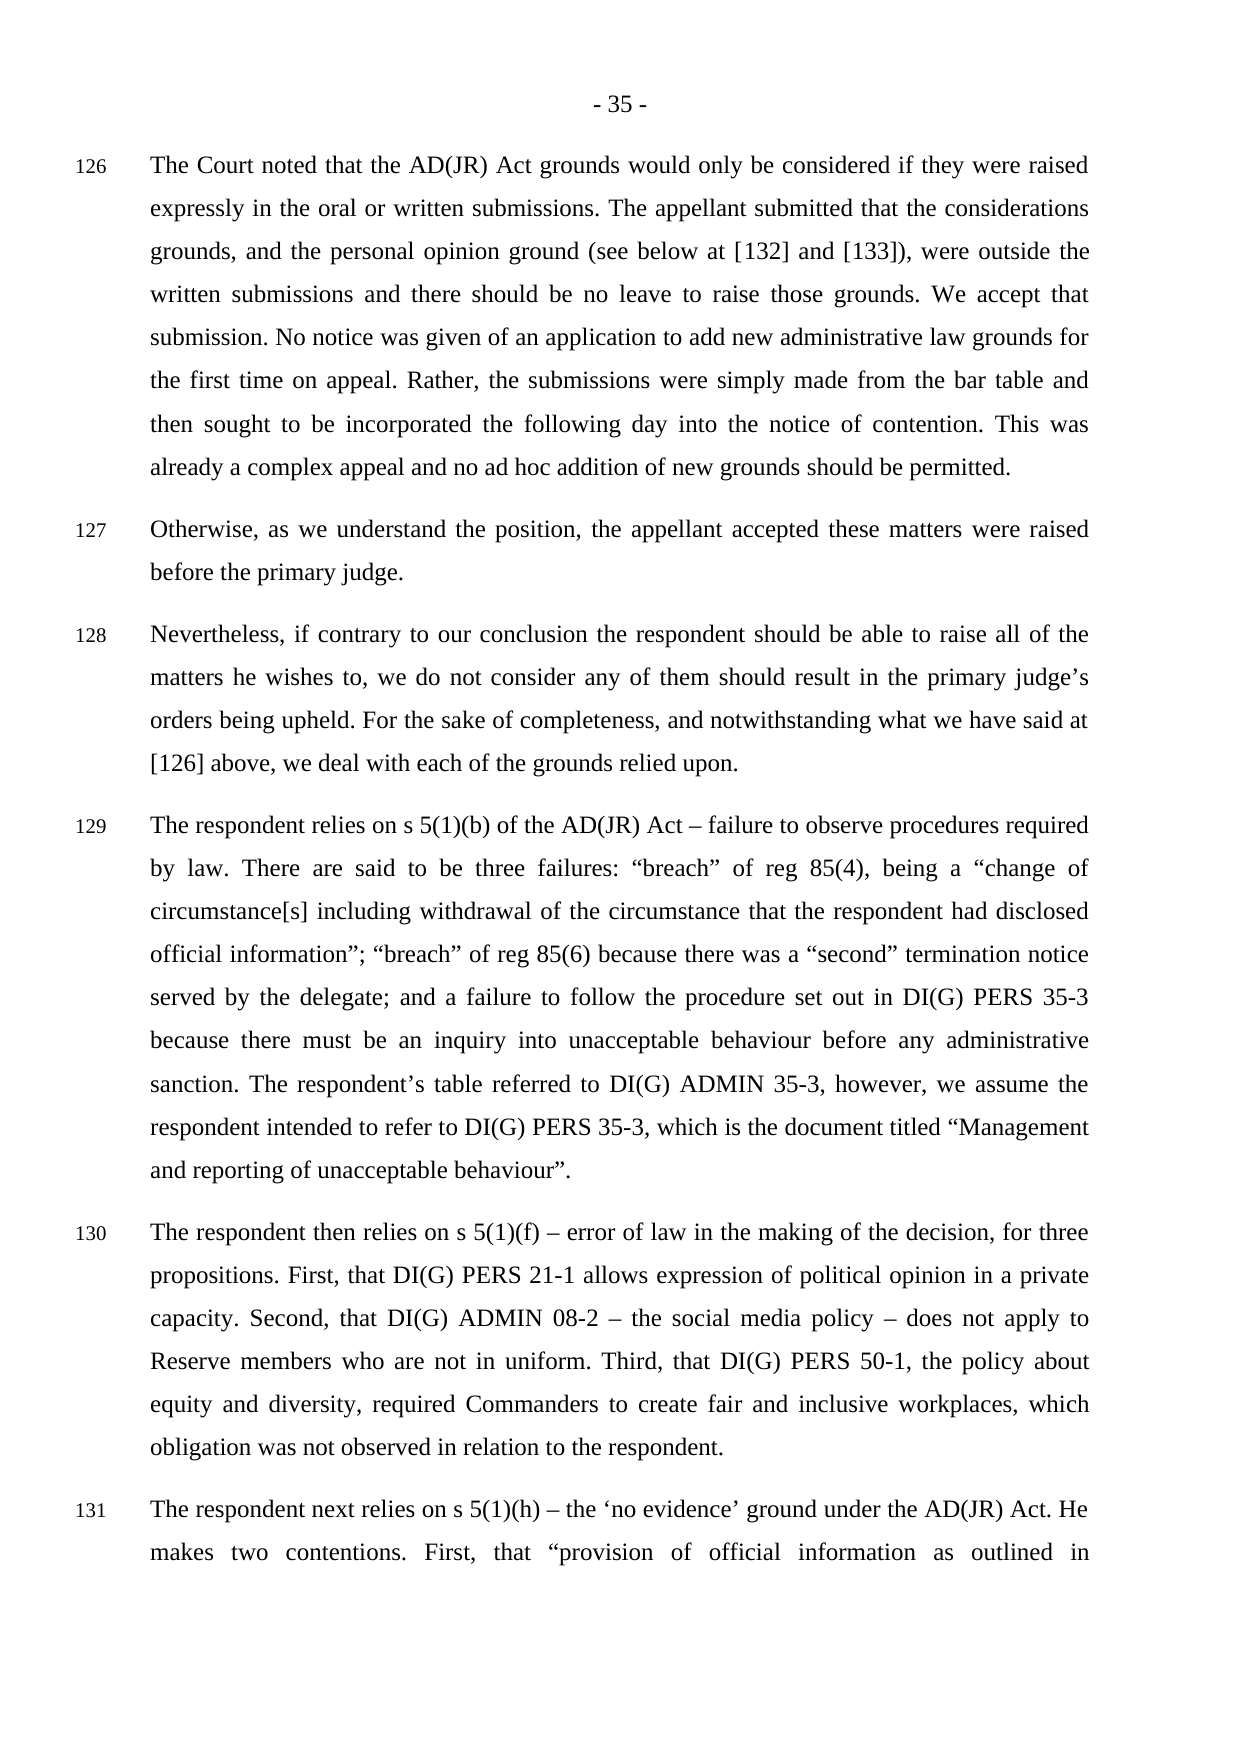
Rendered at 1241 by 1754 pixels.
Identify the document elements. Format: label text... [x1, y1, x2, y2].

text Otherwise, as we understand the position, the appellant accepted these matters were raised before the primary judge. [75, 514, 1090, 586]
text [75, 1494, 1090, 1566]
text The respondent relies on s 5(1)(b) of the AD(JR) Act – failure to observe procedures required by law. There are said to be three failures: “breach” of reg 85(4), being a “change of circumstance[s] including withdrawal of the circumstance that the respondent had disclosed official information”; “breach” of reg 85(6) because there was a “second” termination notice served by the delegate; and a failure to follow the procedure set out in DI(G) PERS 35-3 because there must be an inquiry into unacceptable behaviour before any administrative sanction. The respondent’s table referred to DI(G) ADMIN 35-3, however, we assume the respondent intended to refer to DI(G) PERS 35-3, which is the document titled “Management and reporting of unacceptable behaviour”. [75, 810, 1090, 1184]
text The respondent then relies on s 5(1)(f) – error of law in the making of the decision, for three propositions. First, that DI(G) PERS 21-1 allows expression of political opinion in a private capacity. Second, that DI(G) ADMIN 08-2 – the social media policy – does not apply to Reserve members who are not in uniform. Third, that DI(G) PERS 50-1, the policy about equity and diversity, required Commanders to create fair and inclusive workplaces, which obligation was not observed in relation to the respondent. [75, 1217, 1090, 1461]
text Nevertheless, if contrary to our conclusion the respondent should be able to raise all of the matters he wishes to, we do not consider any of them should result in the primary judge’s orders being upheld. For the sake of completeness, and notwithstanding what we have said at [126] above, we deal with each of the grounds relied upon. [75, 619, 1090, 777]
text The Court noted that the AD(JR) Act grounds would only be considered if they were raised expressly in the oral or written submissions. The appellant submitted that the considerations grounds, and the personal opinion ground (see below at [132] and [133]), were outside the written submissions and there should be no leave to raise those grounds. We accept that submission. No notice was given of an application to add new administrative law grounds for the first time on appeal. Rather, the submissions were simply made from the bar table and then sought to be incorporated the following day into the notice of contention. This was already a complex appeal and no ad hoc addition of new grounds should be permitted. [75, 150, 1090, 481]
